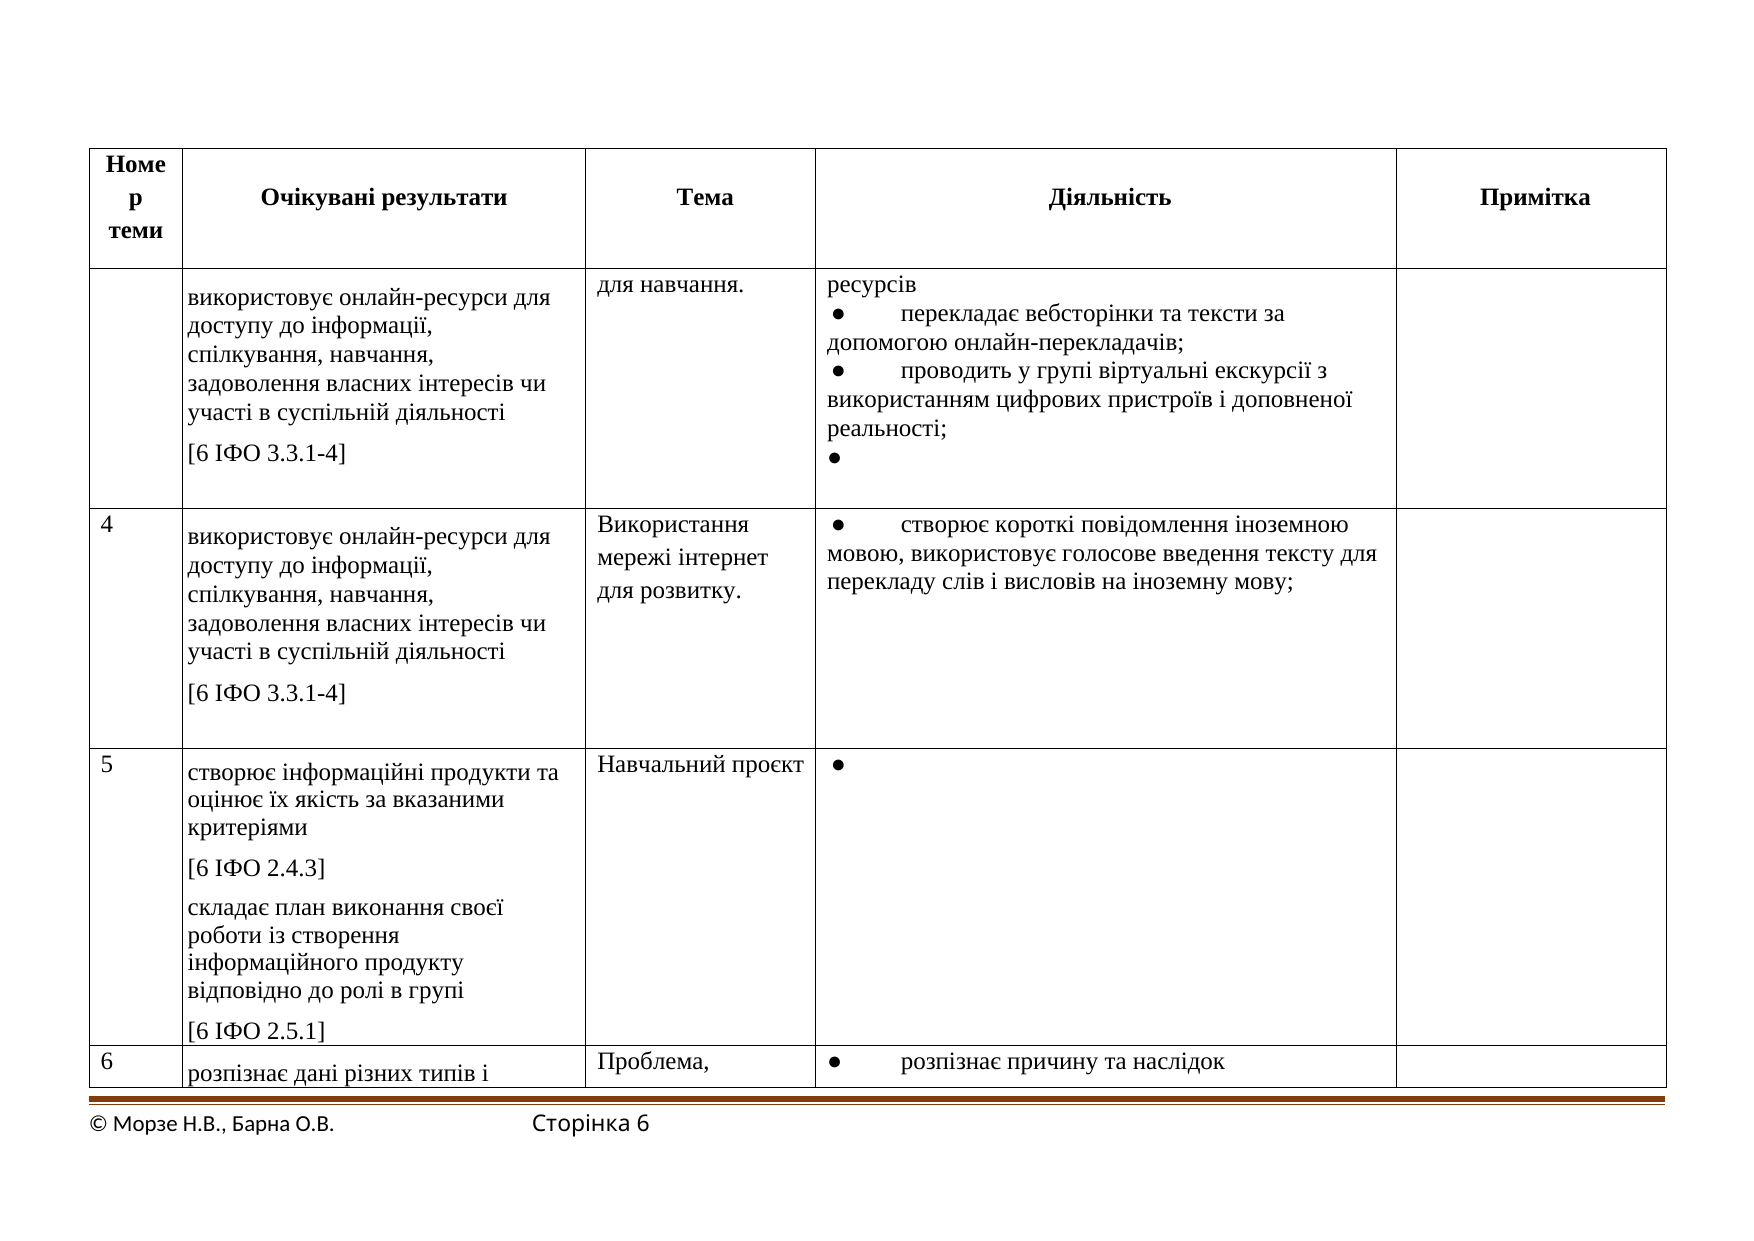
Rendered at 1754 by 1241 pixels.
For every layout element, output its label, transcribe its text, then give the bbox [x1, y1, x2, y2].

table_cell [1397, 749, 1666, 1045]
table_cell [183, 1046, 585, 1087]
table_header Діяльність [816, 149, 1396, 268]
table_header Тема [586, 149, 815, 268]
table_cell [586, 269, 815, 508]
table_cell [183, 269, 585, 508]
table_cell [1397, 269, 1666, 508]
table_header Примітка [1397, 149, 1666, 268]
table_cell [816, 269, 1396, 508]
table_header Номер теми [90, 149, 182, 268]
table_cell використовує онлайн-ресурси для доступу до інформації, спілкування, навчання, задоволення власних інтересів чи участі в суспільній діяльності [6 ІФО 3.3.1-4] [183, 509, 585, 748]
table_cell 4 [90, 509, 182, 748]
table_cell Використання мережі інтернет для розвитку. [586, 509, 815, 748]
table_header Очікувані результати [183, 149, 585, 268]
table_cell 3 [90, 269, 182, 508]
table_cell Проблема, причина та наслідок. [586, 1046, 815, 1087]
table_cell [1397, 1046, 1666, 1087]
table_cell 5 [90, 749, 182, 1045]
table_cell 6 [90, 1046, 182, 1087]
table_cell Навчальний проєкт [586, 749, 815, 1045]
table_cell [816, 1046, 1396, 1087]
table_cell створює інформаційні продукти та оцінює їх якість за вказаними критеріями [6 ІФО 2.4.3] складає план виконання своєї роботи із створення інформаційного продукту відповідно до ролі в групі [6 ІФО 2.5.1] [183, 749, 585, 1045]
table_cell [1397, 509, 1666, 748]
table_cell [816, 749, 1396, 1045]
table_cell створює короткі повідомлення іноземною мовою, використовує голосове введення тексту для перекладу слів і висловів на іноземну мову; [816, 509, 1396, 748]
